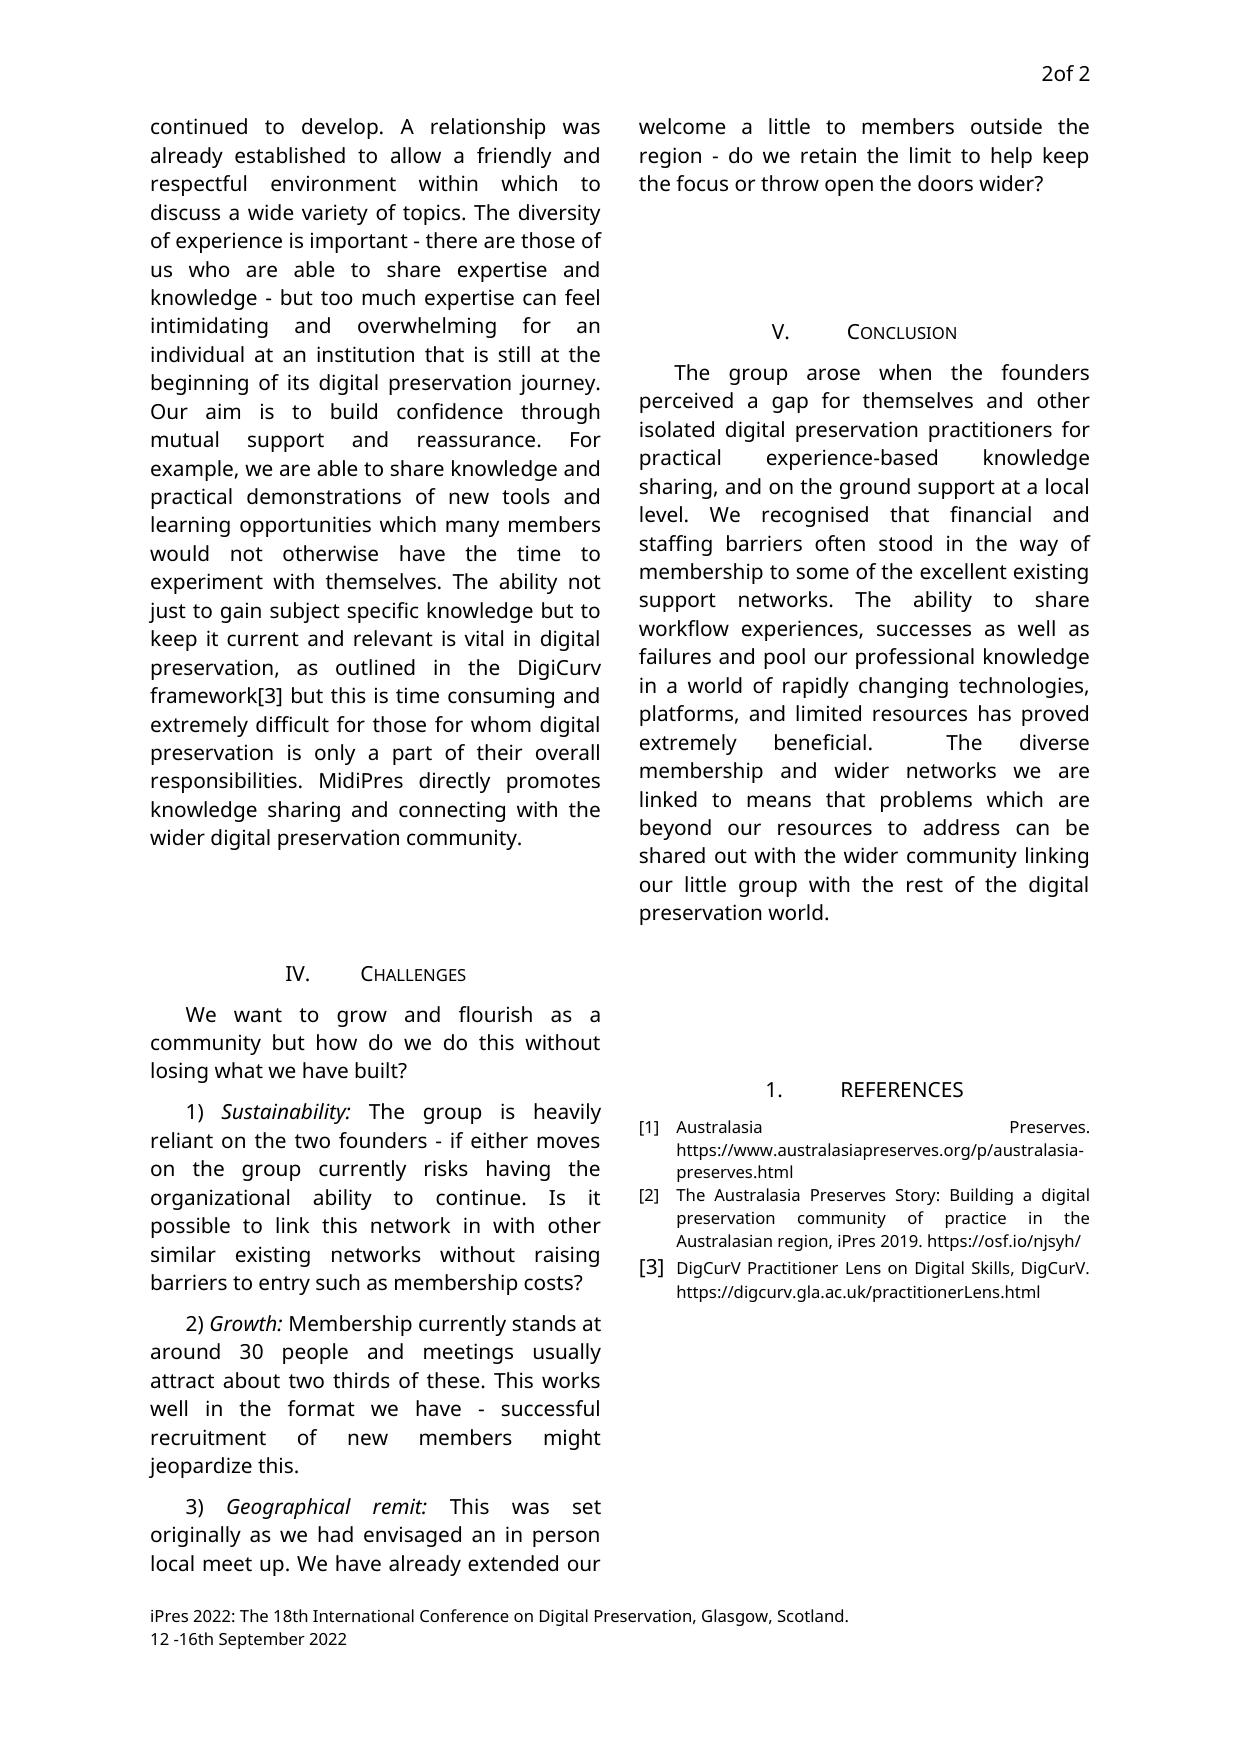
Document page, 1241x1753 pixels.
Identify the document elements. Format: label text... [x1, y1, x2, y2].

text 1) Sustainability: The group is heavily reliant on the two founders - if either moves on the group currently risks having the organizational ability to continue. Is it possible to link this network in with other similar existing networks without raising barriers to entry such as membership costs? [150, 1097, 601, 1297]
text The group arose when the founders perceived a gap for themselves and other isolated digital preservation practitioners for practical experience-based knowledge sharing, and on the ground support at a local level. We recognised that financial and staffing barriers often stood in the way of membership to some of the excellent existing support networks. The ability to share workflow experiences, successes as well as failures and pool our professional knowledge in a world of rapidly changing technologies, platforms, and limited resources has proved extremely beneficial. The diverse membership and wider networks we are linked to means that problems which are beyond our resources to address can be shared out with the wider community linking our little group with the rest of the digital preservation world. [639, 358, 1090, 927]
subtitle Conclusion [639, 317, 1090, 346]
list DigCurV Practitioner Lens on Digital Skills, DigCurV. https://digcurv.gla.ac.uk/practitionerLens.html [639, 1252, 1090, 1303]
list Australasia Preserves. https://www.australasiapreserves.org/p/australasia-preserves.html [639, 1116, 1090, 1184]
list The Australasia Preserves Story: Building a digital preservation community of practice in the Australasian region, iPres 2019. https://osf.io/njsyh/ [639, 1184, 1090, 1252]
text We want to grow and flourish as a community but how do we do this without losing what we have built? [150, 1000, 601, 1085]
subtitle Challenges [150, 959, 601, 987]
subtitle REFERENCES [639, 1075, 1090, 1103]
text 2) Growth: Membership currently stands at around 30 people and meetings usually attract about two thirds of these. This works well in the format we have - successful recruitment of new members might jeopardize this. [150, 1309, 601, 1480]
text 3) Geographical remit: This was set originally as we had envisaged an in person local meet up. We have already extended our welcome a little to members outside the region - do we retain the limit to help keep the focus or throw open the doors wider? [150, 1492, 601, 1577]
text 3) Geographical remit: This was set originally as we had envisaged an in person local meet up. We have already extended our welcome a little to members outside the region - do we retain the limit to help keep the focus or throw open the doors wider? [639, 112, 1090, 198]
